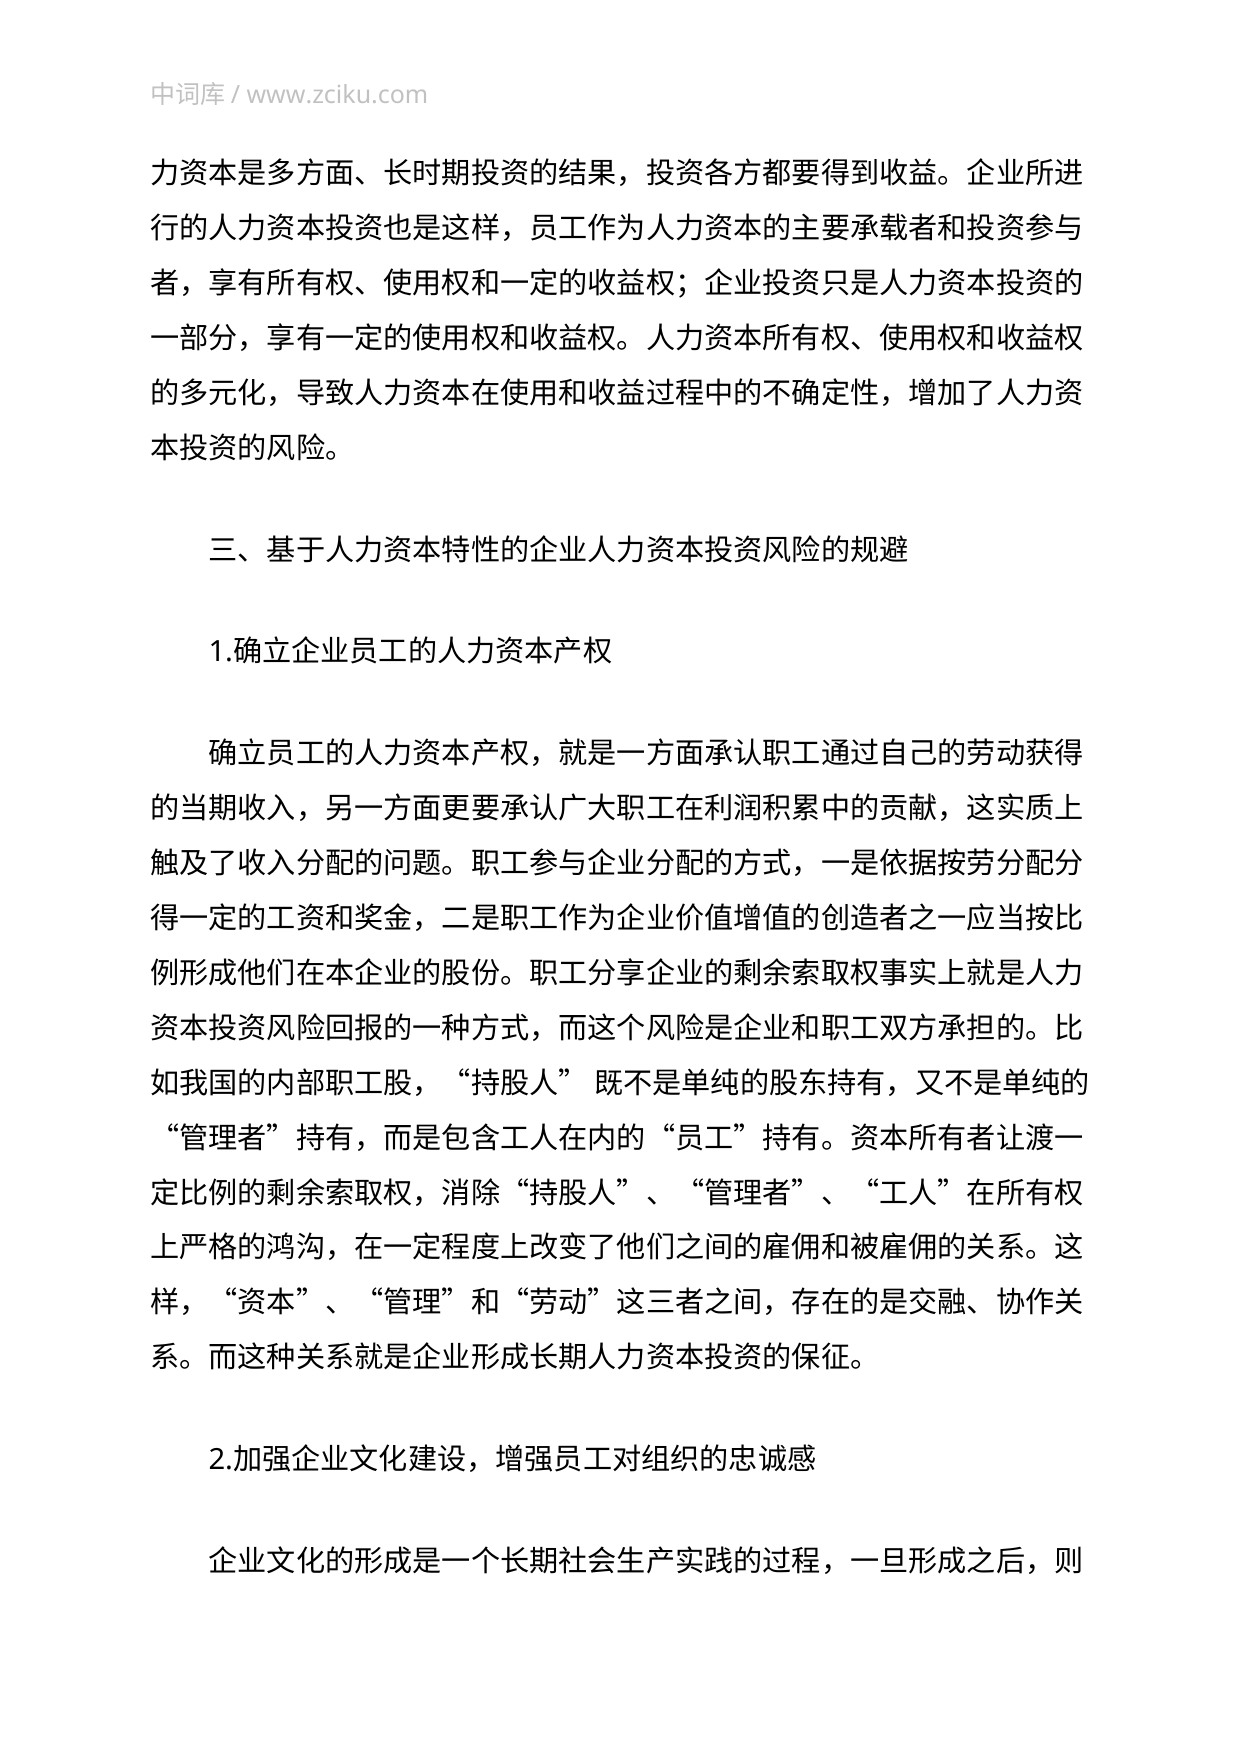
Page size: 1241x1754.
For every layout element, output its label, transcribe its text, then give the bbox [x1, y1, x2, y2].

text 1.确立企业员工的人力资本产权 [150, 628, 1090, 670]
text 三、基于人力资本特性的企业人力资本投资风险的规避 [150, 526, 1090, 568]
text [150, 150, 1090, 467]
text 2.加强企业文化建设，增强员工对组织的忠诚感 [150, 1436, 1090, 1478]
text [150, 1538, 1090, 1580]
text 确立员工的人力资本产权，就是一方面承认职工通过自己的劳动获得的当期收入，另一方面更要承认广大职工在利润积累中的贡献，这实质上触及了收入分配的问题。职工参与企业分配的方式，一是依据按劳分配分得一定的工资和奖金，二是职工作为企业价值增值的创造者之一应当按比例形成他们在本企业的股份。职工分享企业的剩余索取权事实上就是人力资本投资风险回报的一种方式，而这个风险是企业和职工双方承担的。比如我国的内部职工股，“持股人” 既不是单纯的股东持有，又不是单纯的“管理者”持有，而是包含工人在内的“员工”持有。资本所有者让渡一定比例的剩余索取权，消除“持股人”、“管理者”、“工人”在所有权上严格的鸿沟，在一定程度上改变了他们之间的雇佣和被雇佣的关系。这样，“资本”、“管理”和“劳动”这三者之间，存在的是交融、协作关系。而这种关系就是企业形成长期人力资本投资的保征。 [150, 730, 1090, 1376]
